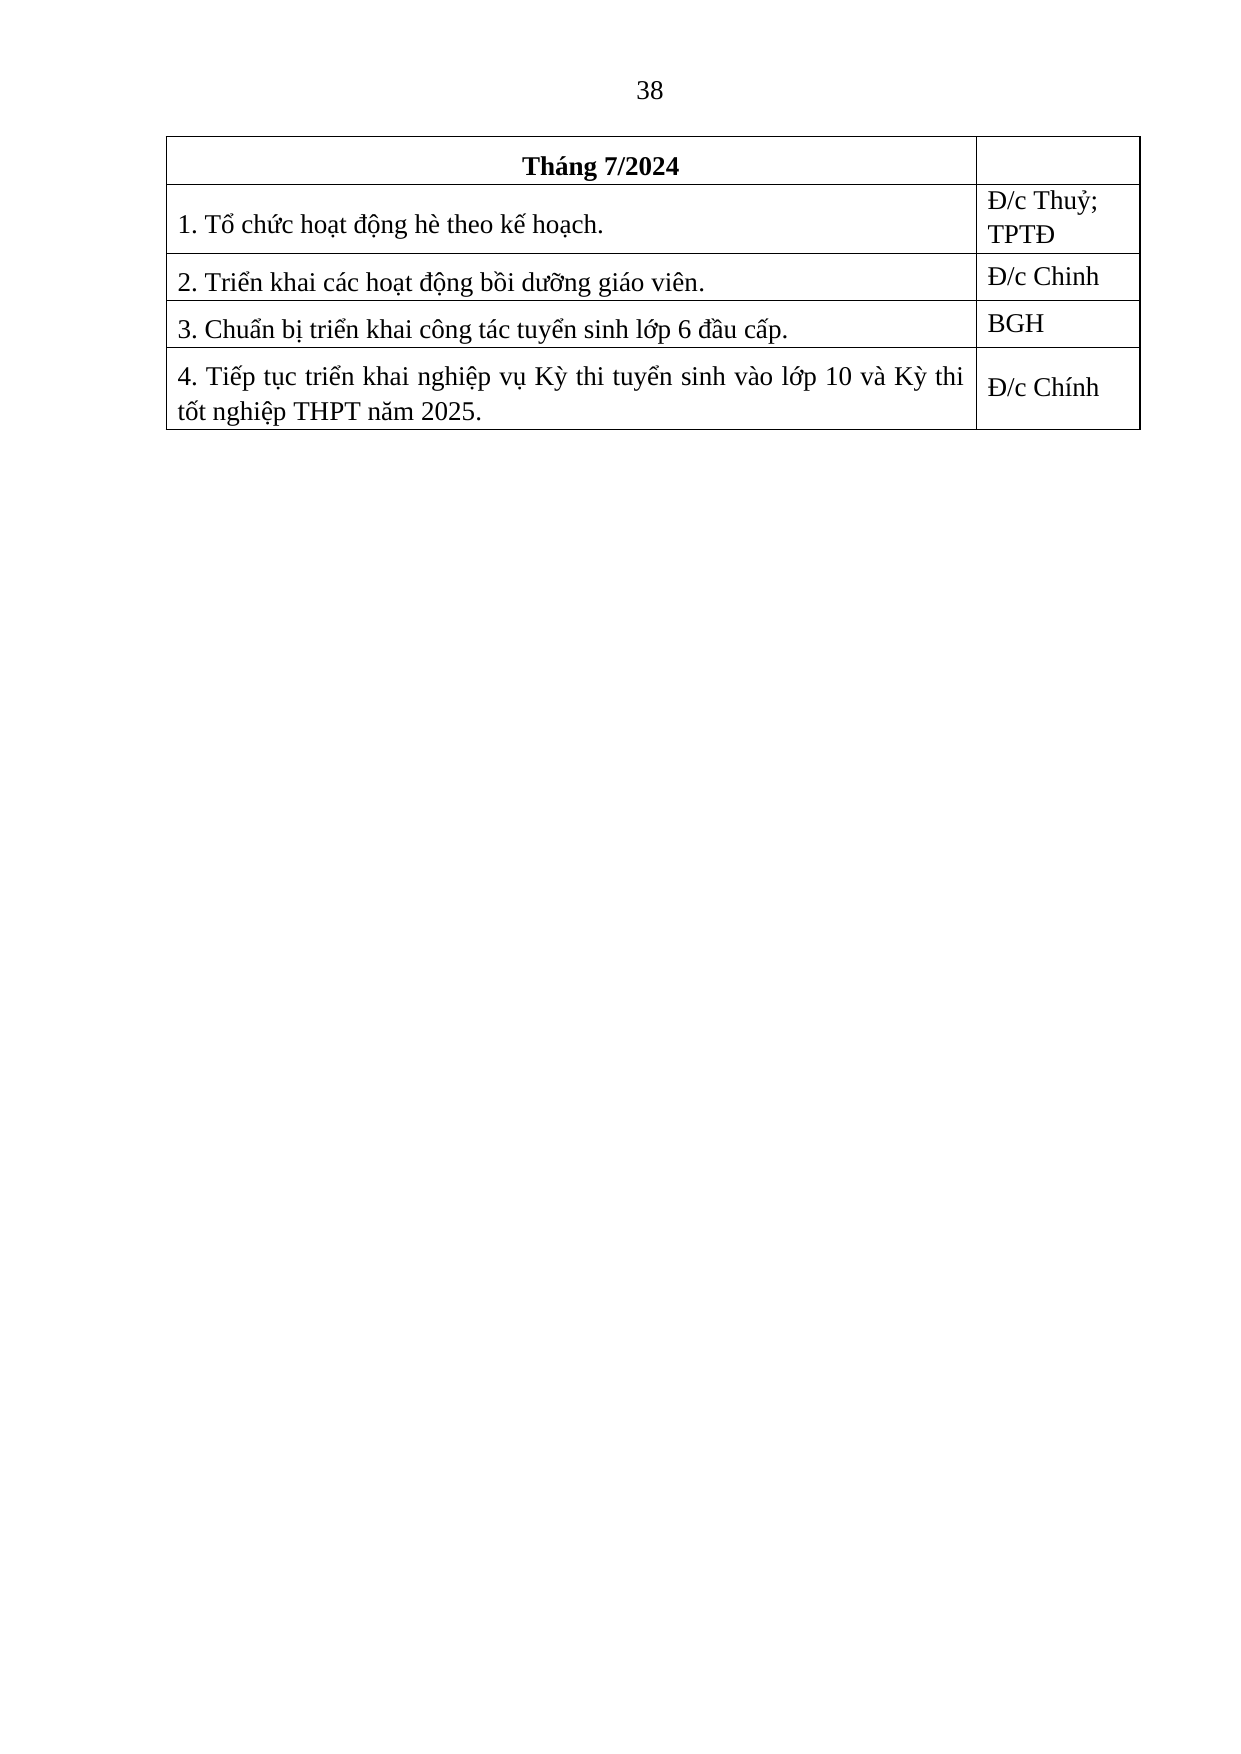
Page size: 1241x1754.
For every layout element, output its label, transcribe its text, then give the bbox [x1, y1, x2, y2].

table_cell [977, 137, 1139, 183]
table_cell BGH [977, 301, 1139, 347]
table_cell Đ/c Chính [977, 348, 1139, 428]
table_cell 1. Tổ chức hoạt động hè theo kế hoạch. [167, 185, 976, 252]
table_cell 3. Chuẩn bị triển khai công tác tuyển sinh lớp 6 đầu cấp. [167, 301, 976, 347]
table_cell Đ/c Chinh [977, 254, 1139, 300]
table_cell Đ/c Thuỷ; TPTĐ [977, 185, 1139, 252]
table_cell 2. Triển khai các hoạt động bồi dưỡng giáo viên. [167, 254, 976, 300]
table_cell Tháng 7/2024 [167, 137, 976, 183]
table_cell 4. Tiếp tục triển khai nghiệp vụ Kỳ thi tuyển sinh vào lớp 10 và Kỳ thi tốt nghiệp THPT năm 2025. [167, 348, 976, 428]
